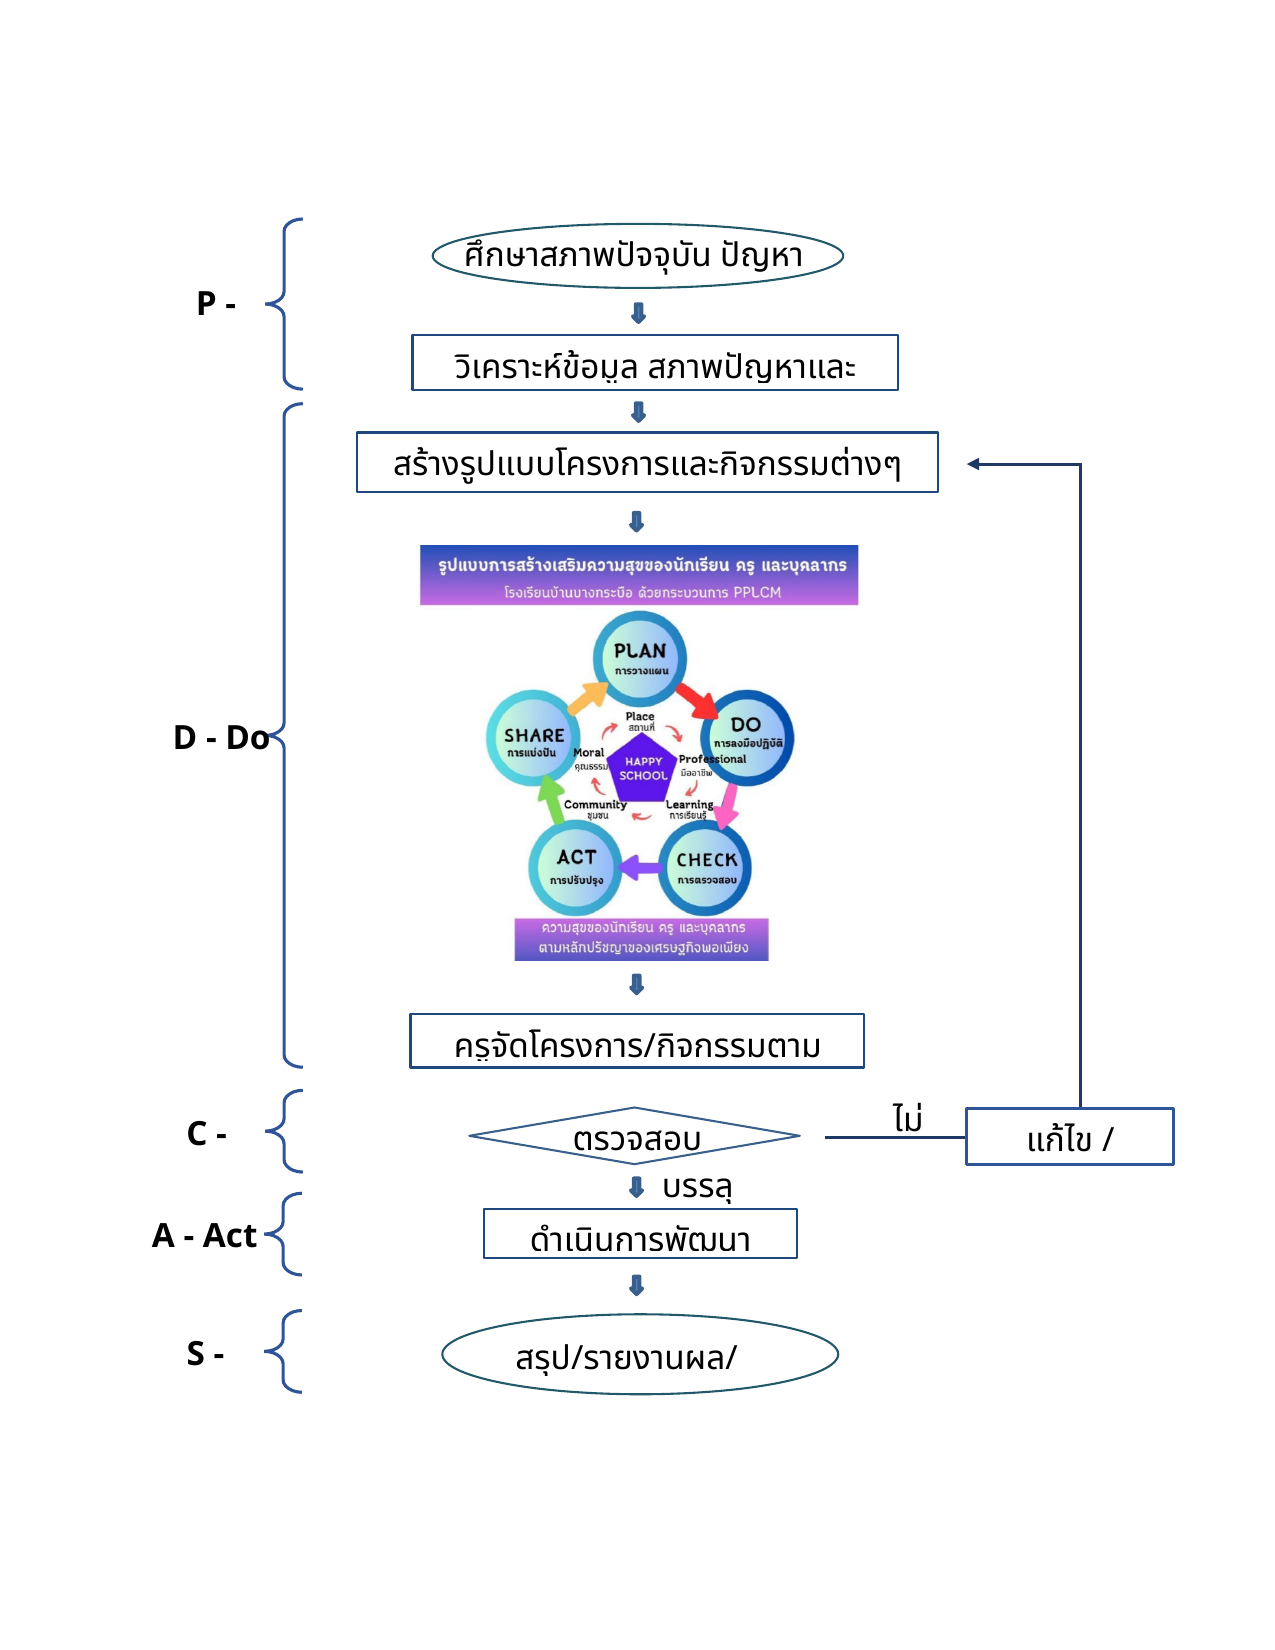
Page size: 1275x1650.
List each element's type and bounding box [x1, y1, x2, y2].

picture [418, 545, 859, 961]
